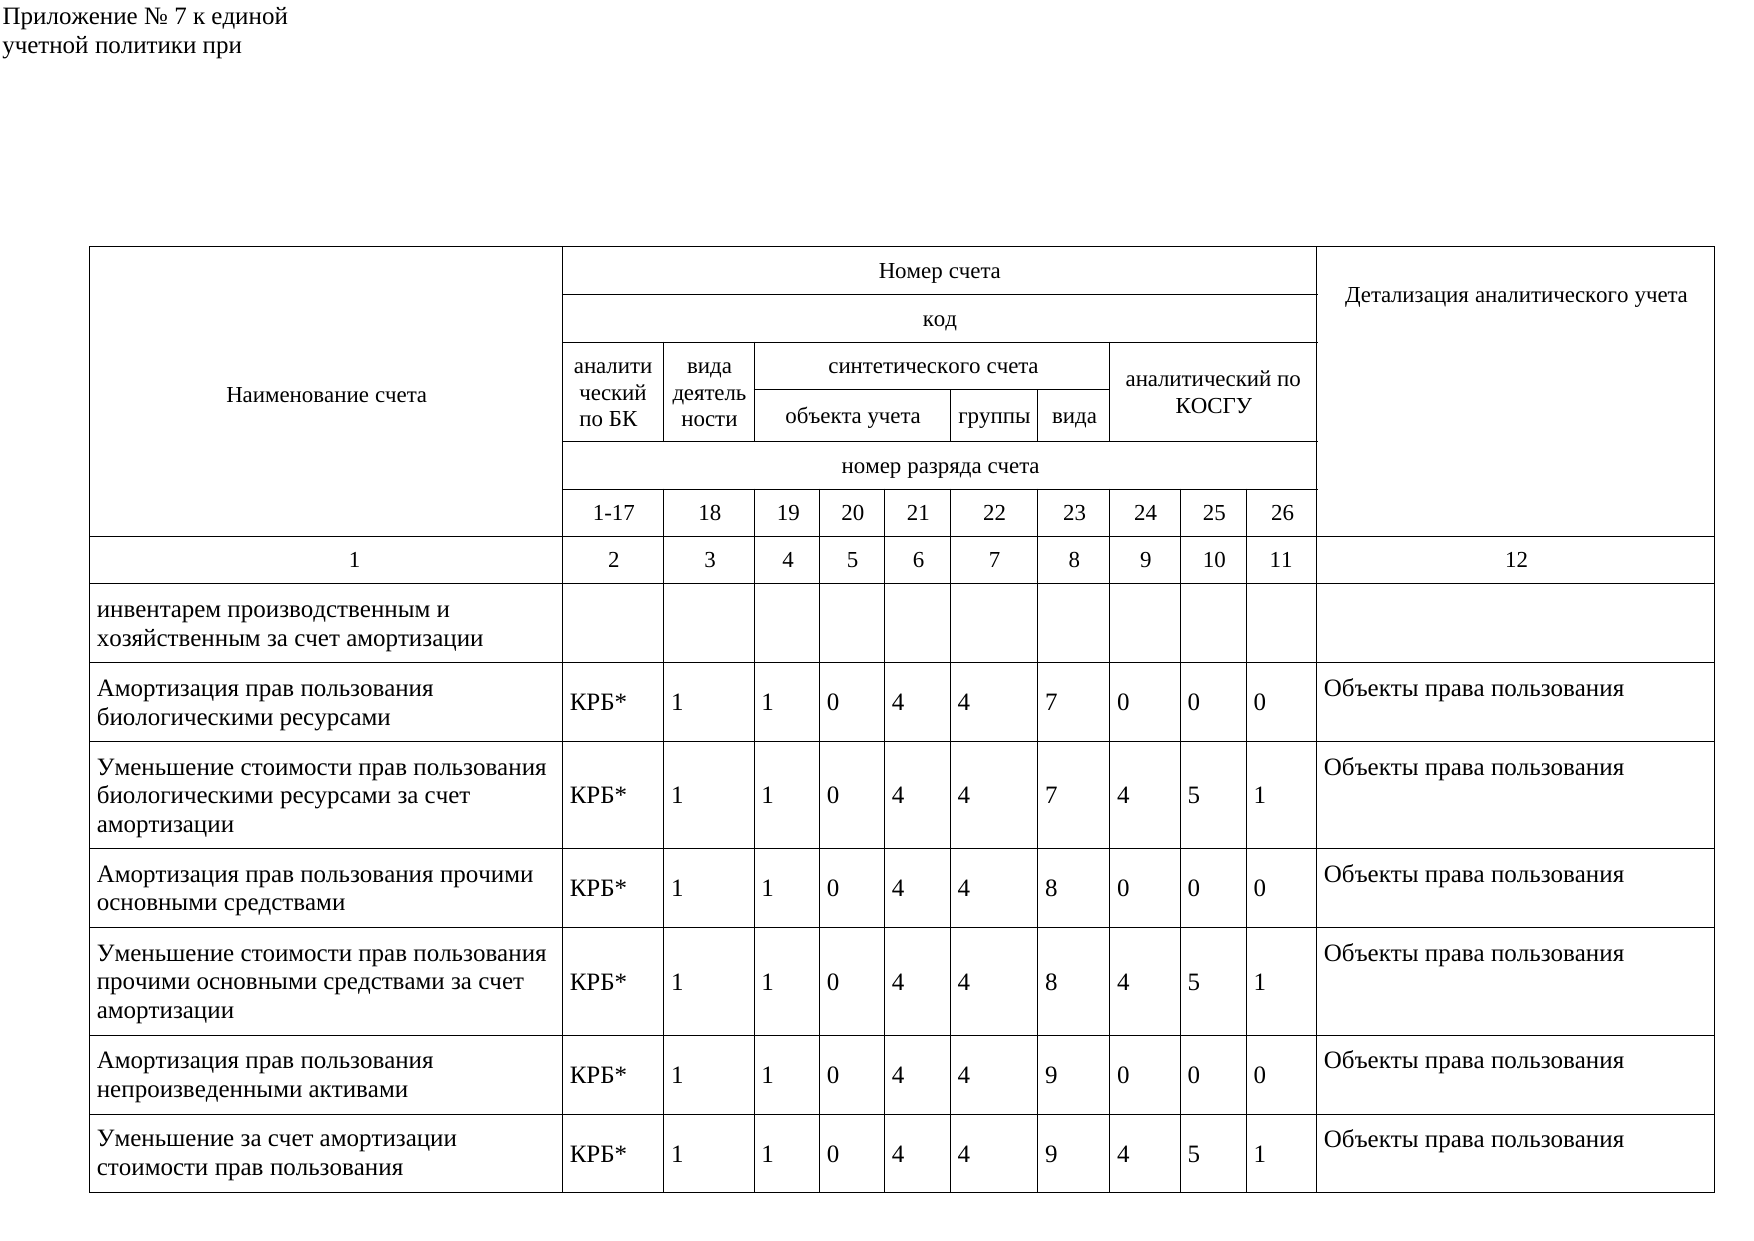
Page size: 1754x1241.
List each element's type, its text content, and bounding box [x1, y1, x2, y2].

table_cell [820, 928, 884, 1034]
table_cell 5 [820, 537, 884, 583]
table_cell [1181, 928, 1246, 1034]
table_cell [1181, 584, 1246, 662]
table_cell 2 [563, 537, 663, 583]
table_cell аналити ческий по БК [563, 343, 663, 441]
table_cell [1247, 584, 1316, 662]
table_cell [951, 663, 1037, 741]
table_cell 24 [1110, 490, 1180, 536]
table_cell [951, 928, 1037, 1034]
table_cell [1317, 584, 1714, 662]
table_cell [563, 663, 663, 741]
table_cell 1-17 [563, 490, 663, 536]
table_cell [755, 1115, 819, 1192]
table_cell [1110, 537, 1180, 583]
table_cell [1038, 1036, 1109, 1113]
table_cell вида [1038, 390, 1109, 441]
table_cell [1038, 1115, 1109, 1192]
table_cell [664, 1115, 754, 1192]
table_cell 26 [1247, 490, 1316, 536]
table_cell 25 [1181, 490, 1246, 536]
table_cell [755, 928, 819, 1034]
table_cell 7 [951, 537, 1037, 583]
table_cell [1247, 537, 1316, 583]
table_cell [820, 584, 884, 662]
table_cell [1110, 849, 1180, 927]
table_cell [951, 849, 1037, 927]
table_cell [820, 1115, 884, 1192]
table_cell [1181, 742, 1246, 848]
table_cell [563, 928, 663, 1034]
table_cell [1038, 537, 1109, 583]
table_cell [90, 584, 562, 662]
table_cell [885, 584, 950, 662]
table_cell аналитический по КОСГУ [1110, 343, 1316, 441]
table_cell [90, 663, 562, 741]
table_cell 1 [90, 537, 562, 583]
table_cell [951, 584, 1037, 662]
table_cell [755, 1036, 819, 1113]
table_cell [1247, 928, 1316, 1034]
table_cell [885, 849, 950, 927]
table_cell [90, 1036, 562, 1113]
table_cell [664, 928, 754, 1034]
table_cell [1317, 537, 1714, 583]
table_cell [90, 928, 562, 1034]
table_cell 4 [755, 537, 819, 583]
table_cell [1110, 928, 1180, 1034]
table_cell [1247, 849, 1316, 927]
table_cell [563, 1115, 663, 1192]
table_cell 20 [820, 490, 884, 536]
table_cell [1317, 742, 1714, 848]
table_cell 21 [885, 490, 950, 536]
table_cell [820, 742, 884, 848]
table_cell синтетического счета [755, 343, 1109, 389]
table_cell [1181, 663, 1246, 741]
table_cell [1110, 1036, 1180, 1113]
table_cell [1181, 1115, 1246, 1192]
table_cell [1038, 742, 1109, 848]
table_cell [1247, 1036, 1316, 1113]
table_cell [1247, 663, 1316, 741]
table_cell вида деятель ности [664, 343, 754, 441]
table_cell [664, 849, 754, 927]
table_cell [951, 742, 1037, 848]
table_cell 6 [885, 537, 950, 583]
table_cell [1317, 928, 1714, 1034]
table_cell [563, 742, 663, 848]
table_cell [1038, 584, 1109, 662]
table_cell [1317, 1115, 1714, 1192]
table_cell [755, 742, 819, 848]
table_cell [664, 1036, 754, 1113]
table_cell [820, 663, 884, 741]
table_cell 3 [664, 537, 754, 583]
table_cell объекта учета [755, 390, 950, 441]
table_cell 22 [951, 490, 1037, 536]
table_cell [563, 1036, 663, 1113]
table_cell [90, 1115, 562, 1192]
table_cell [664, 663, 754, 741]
table_header Наименование счета [90, 247, 562, 536]
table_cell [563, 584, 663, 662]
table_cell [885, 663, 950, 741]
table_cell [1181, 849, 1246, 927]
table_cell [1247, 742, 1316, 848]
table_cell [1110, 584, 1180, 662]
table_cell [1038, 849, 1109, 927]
table_cell 18 [664, 490, 754, 536]
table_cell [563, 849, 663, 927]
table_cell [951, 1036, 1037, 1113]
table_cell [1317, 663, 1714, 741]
table_cell код [563, 295, 1316, 342]
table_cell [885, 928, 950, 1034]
table_cell номер разряда счета [563, 442, 1316, 488]
table_cell 19 [755, 490, 819, 536]
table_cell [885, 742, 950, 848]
table_cell группы [951, 390, 1037, 441]
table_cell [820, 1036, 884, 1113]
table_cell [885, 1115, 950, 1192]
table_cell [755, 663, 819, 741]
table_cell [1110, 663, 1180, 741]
table_header Детализация аналитического учета [1317, 247, 1714, 536]
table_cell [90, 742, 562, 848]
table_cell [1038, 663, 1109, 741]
table_header Номер счета [563, 247, 1316, 294]
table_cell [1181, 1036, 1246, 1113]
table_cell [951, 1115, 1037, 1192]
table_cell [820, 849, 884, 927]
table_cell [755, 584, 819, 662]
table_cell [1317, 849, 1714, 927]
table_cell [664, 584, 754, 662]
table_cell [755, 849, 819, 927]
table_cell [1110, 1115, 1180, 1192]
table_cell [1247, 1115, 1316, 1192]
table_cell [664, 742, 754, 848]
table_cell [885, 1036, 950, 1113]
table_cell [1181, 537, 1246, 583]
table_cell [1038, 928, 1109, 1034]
table_cell 23 [1038, 490, 1109, 536]
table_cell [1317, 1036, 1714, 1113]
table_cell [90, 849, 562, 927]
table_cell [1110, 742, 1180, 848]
